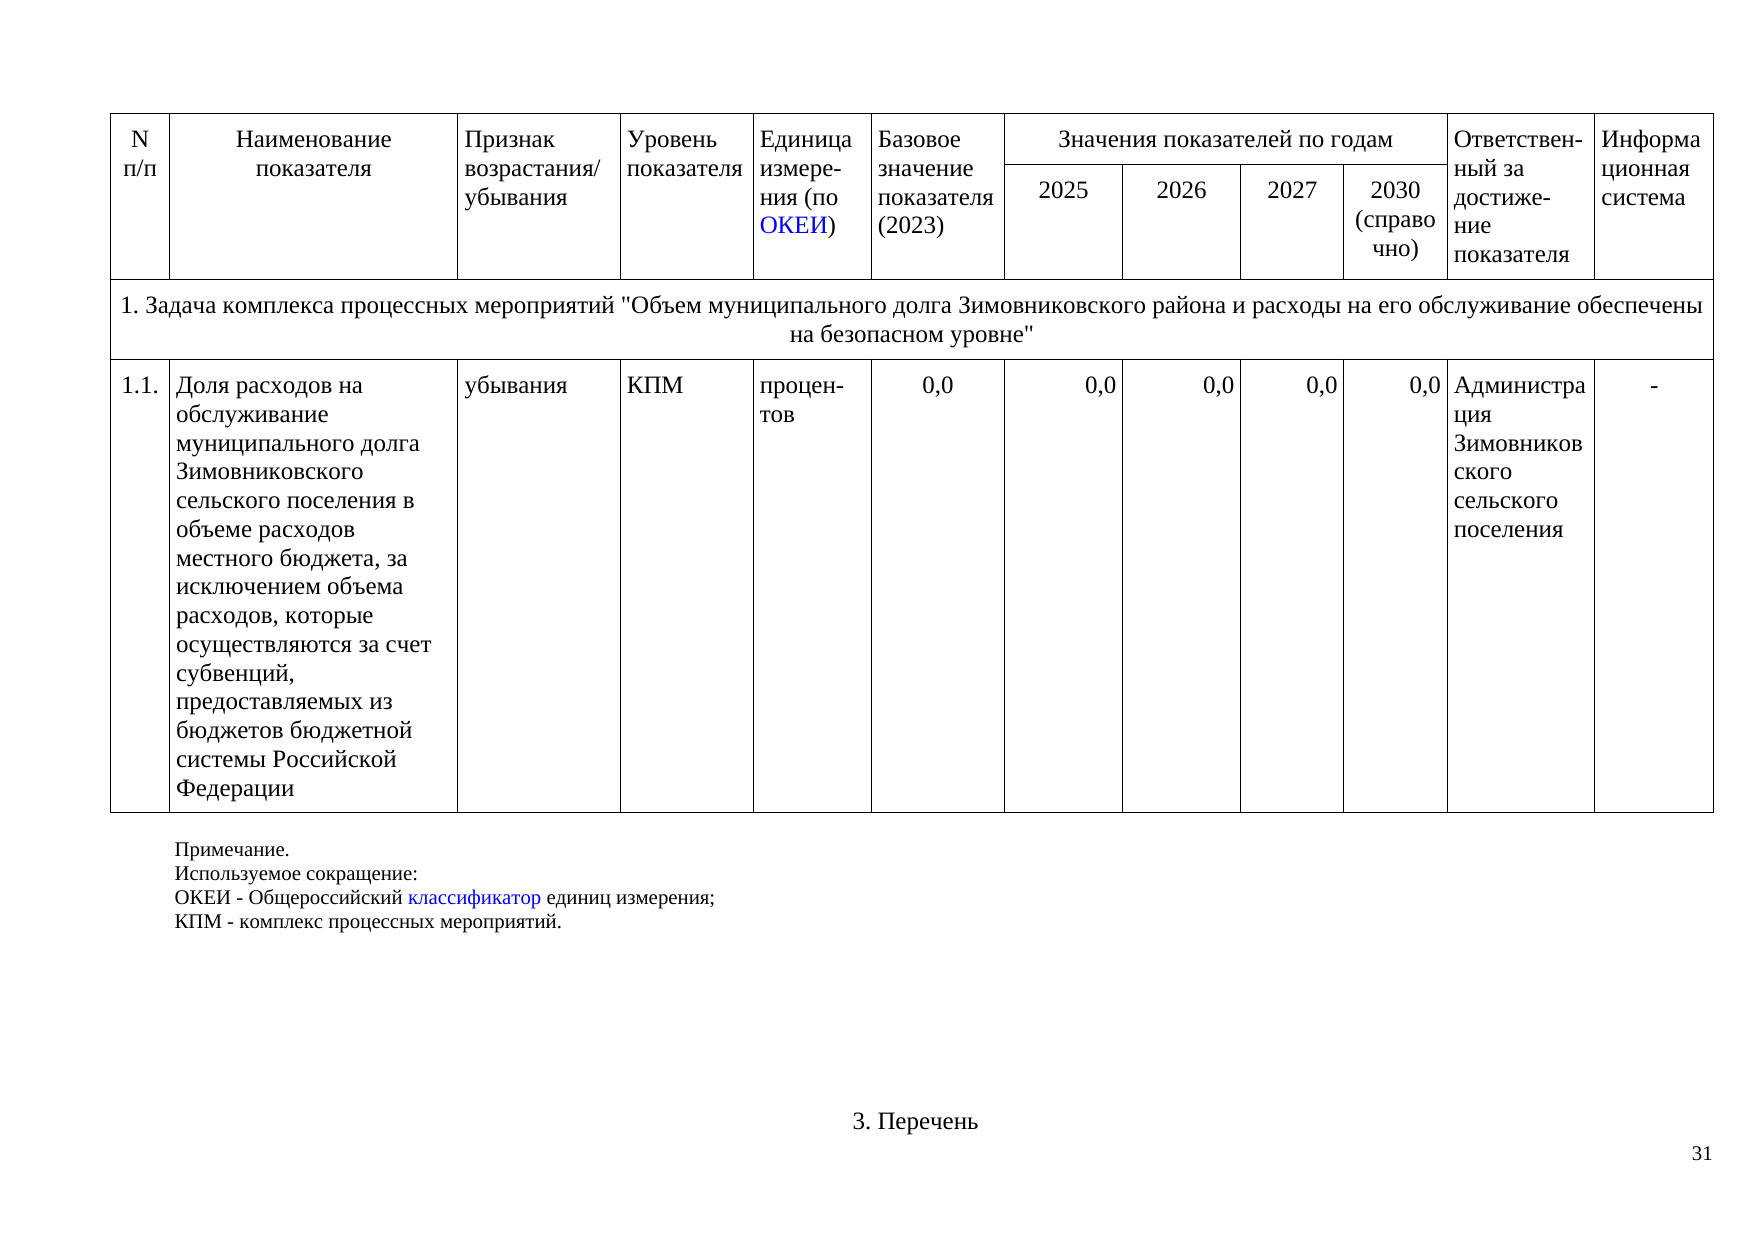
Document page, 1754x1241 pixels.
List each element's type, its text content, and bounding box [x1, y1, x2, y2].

table_cell 2026 [1123, 165, 1240, 279]
table_header Информационная система [1595, 114, 1713, 279]
table_cell убывания [458, 360, 620, 812]
text ОКЕИ - Общероссийский классификатор единиц измерения; [118, 885, 1713, 909]
table_cell КПМ [621, 360, 753, 812]
table_cell 0,0 [1123, 360, 1240, 812]
table_header N п/п [111, 114, 169, 279]
table_cell Администрация Зимовниковского сельского поселения [1448, 360, 1594, 812]
table_header Наименование показателя [170, 114, 457, 279]
table_header Значения показателей по годам [1005, 114, 1447, 164]
table_header Ответствен-ный за достиже-ние показателя [1448, 114, 1594, 279]
table_cell 2025 [1005, 165, 1122, 279]
table_cell - [1595, 360, 1713, 812]
text Примечание. [118, 837, 1713, 861]
table_cell 0,0 [1241, 360, 1343, 812]
table_cell 2027 [1241, 165, 1343, 279]
table_header Базовое значение показателя (2023) [872, 114, 1004, 279]
table_cell 0,0 [1005, 360, 1122, 812]
table_header Единица измере-ния (по ОКЕИ) [754, 114, 871, 279]
table_cell 1. Задача комплекса процессных мероприятий "Объем муниципального долга Зимовниковского района и расходы на его обслуживание обеспечены на безопасном уровне" [111, 280, 1713, 358]
table_cell процен-тов [754, 360, 871, 812]
text Используемое сокращение: [118, 861, 1713, 885]
table_cell 1.1. [111, 360, 169, 812]
text КПМ - комплекс процессных мероприятий. [118, 909, 1713, 933]
table_cell 2030 (справочно) [1344, 165, 1447, 279]
table_header Признак возрастания/ убывания [458, 114, 620, 279]
table_cell 0,0 [1344, 360, 1447, 812]
table_cell Доля расходов на обслуживание муниципального долга Зимовниковского сельского поселения в объеме расходов местного бюджета, за исключением объема расходов, которые осуществляются за счет субвенций, предоставляемых из бюджетов бюджетной системы Российской Федерации [170, 360, 457, 812]
table_cell 0,0 [872, 360, 1004, 812]
text 3. Перечень [118, 1106, 1713, 1135]
table_header Уровень показателя [621, 114, 753, 279]
